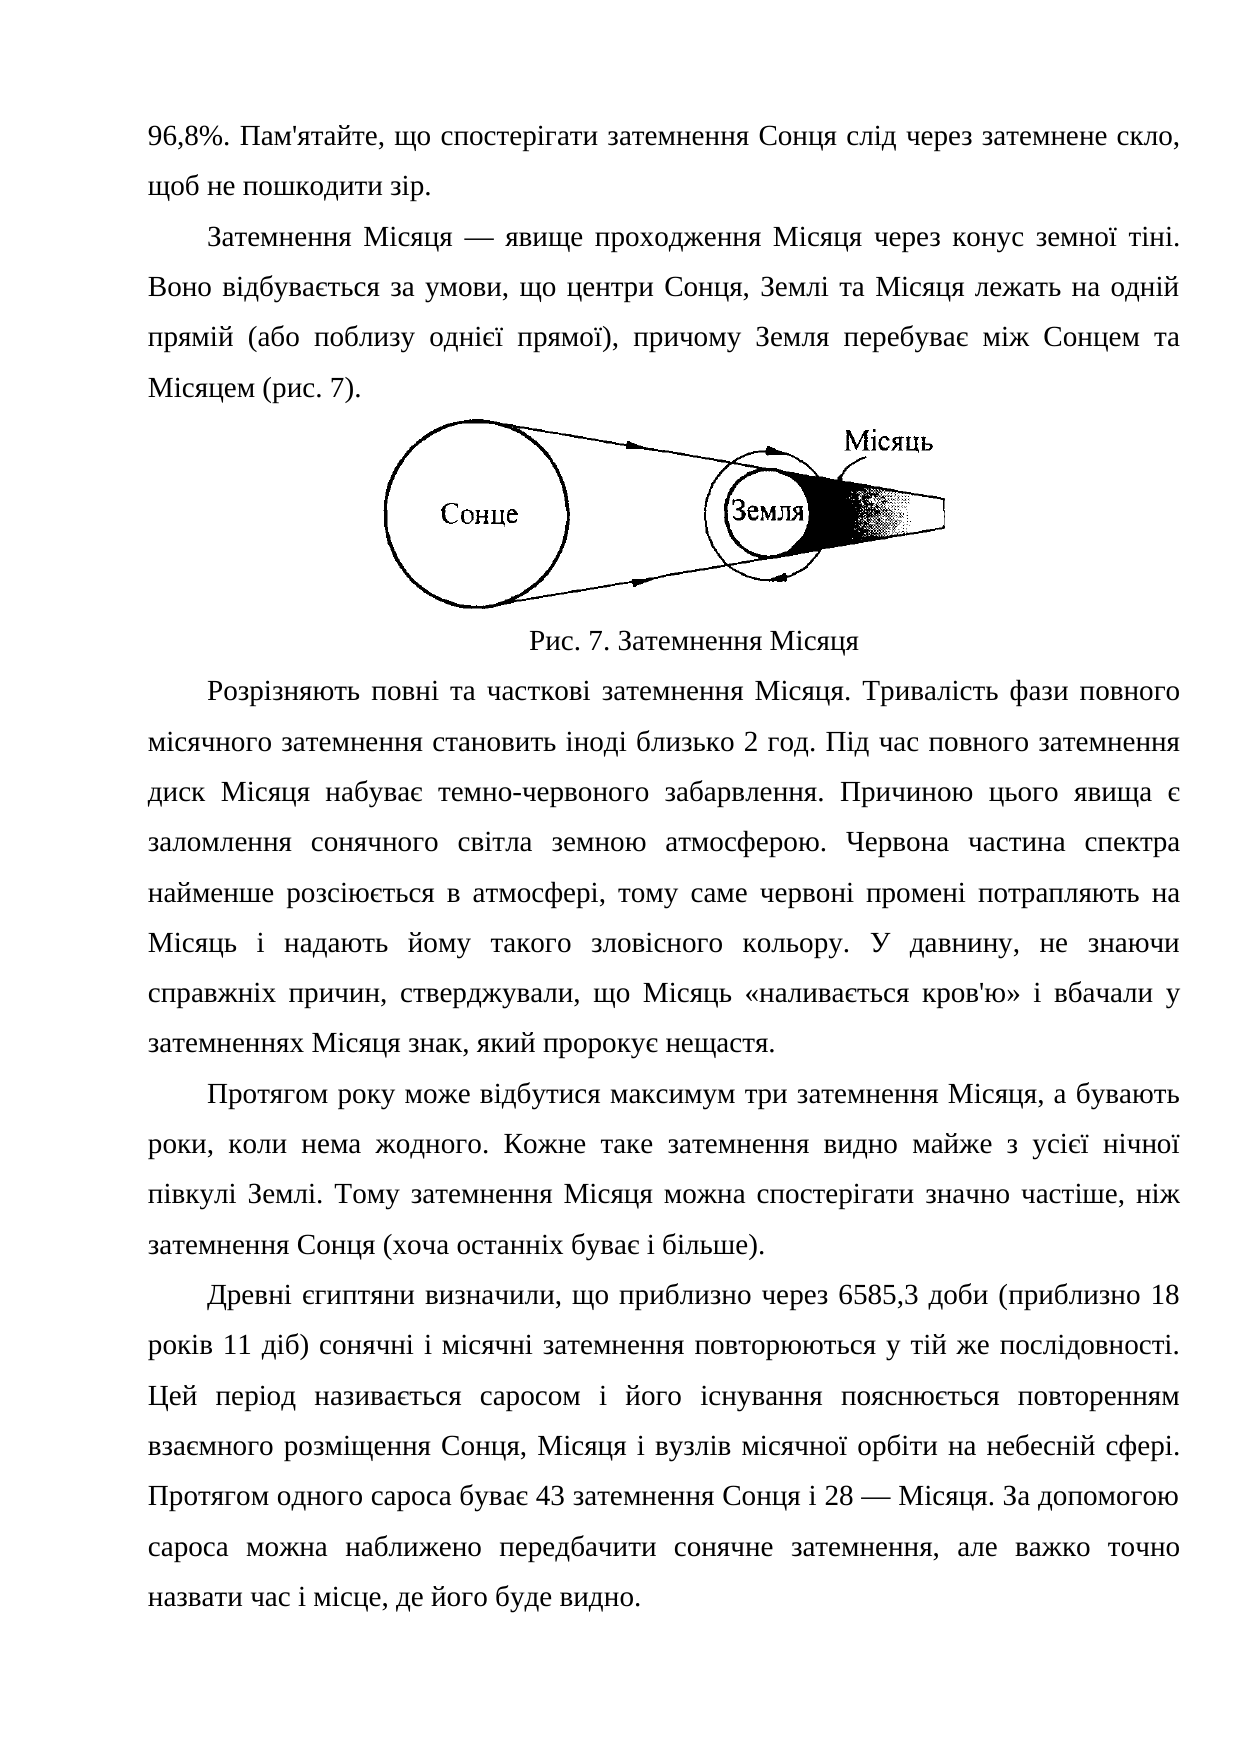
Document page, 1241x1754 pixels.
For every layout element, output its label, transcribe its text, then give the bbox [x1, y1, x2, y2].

text Протягом року може відбутися максимум три затемнення Місяця, а бувають роки, коли нема жодного. Кожне таке затемнення видно майже з усієї нічної півкулі Землі. Тому затемнення Місяця можна спостерігати значно частіше, ніж затемнення Сонця (хоча останніх буває і більше). [148, 1076, 1181, 1260]
text Рис. 7. Затемнення Місяця [148, 623, 1181, 657]
text Древні єгиптяни визначили, що приблизно через 6585,3 доби (приблизно 18 років 11 діб) сонячні і місячні затемнення повторюються у тій же послідовності. Цей період називається саросом і його існування пояснюється повторенням взаємного розміщення Сонця, Місяця і вузлів місячної орбіти на небесній сфері. Протягом одного сароса буває 43 затемнення Сонця і 28 — Місяця. За допомогою сароса можна наближено передбачити сонячне затемнення, але важко точно назвати час і місце, де його буде видно. [148, 1277, 1181, 1613]
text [148, 118, 1181, 202]
picture [383, 419, 945, 609]
text Затемнення Місяця — явище проходження Місяця через конус земної тіні. Воно відбувається за умови, що центри Сонця, Землі та Місяця лежать на одній прямій (або поблизу однієї прямої), причому Земля перебуває між Сонцем та Місяцем (рис. 7). [148, 219, 1181, 403]
text Розрізняють повні та часткові затемнення Місяця. Тривалість фази повного місячного затемнення становить іноді близько 2 год. Під час повного затемнення диск Місяця набуває темно-червоного забарвлення. Причиною цього явища є заломлення сонячного світла земною атмосферою. Червона частина спектра найменше розсіюється в атмосфері, тому саме червоні промені потрапляють на Місяць і надають йому такого зловісного кольору. У давнину, не знаючи справжніх причин, стверджували, що Місяць «наливається кров'ю» і вбачали у затемненнях Місяця знак, який пророкує нещастя. [148, 673, 1181, 1059]
